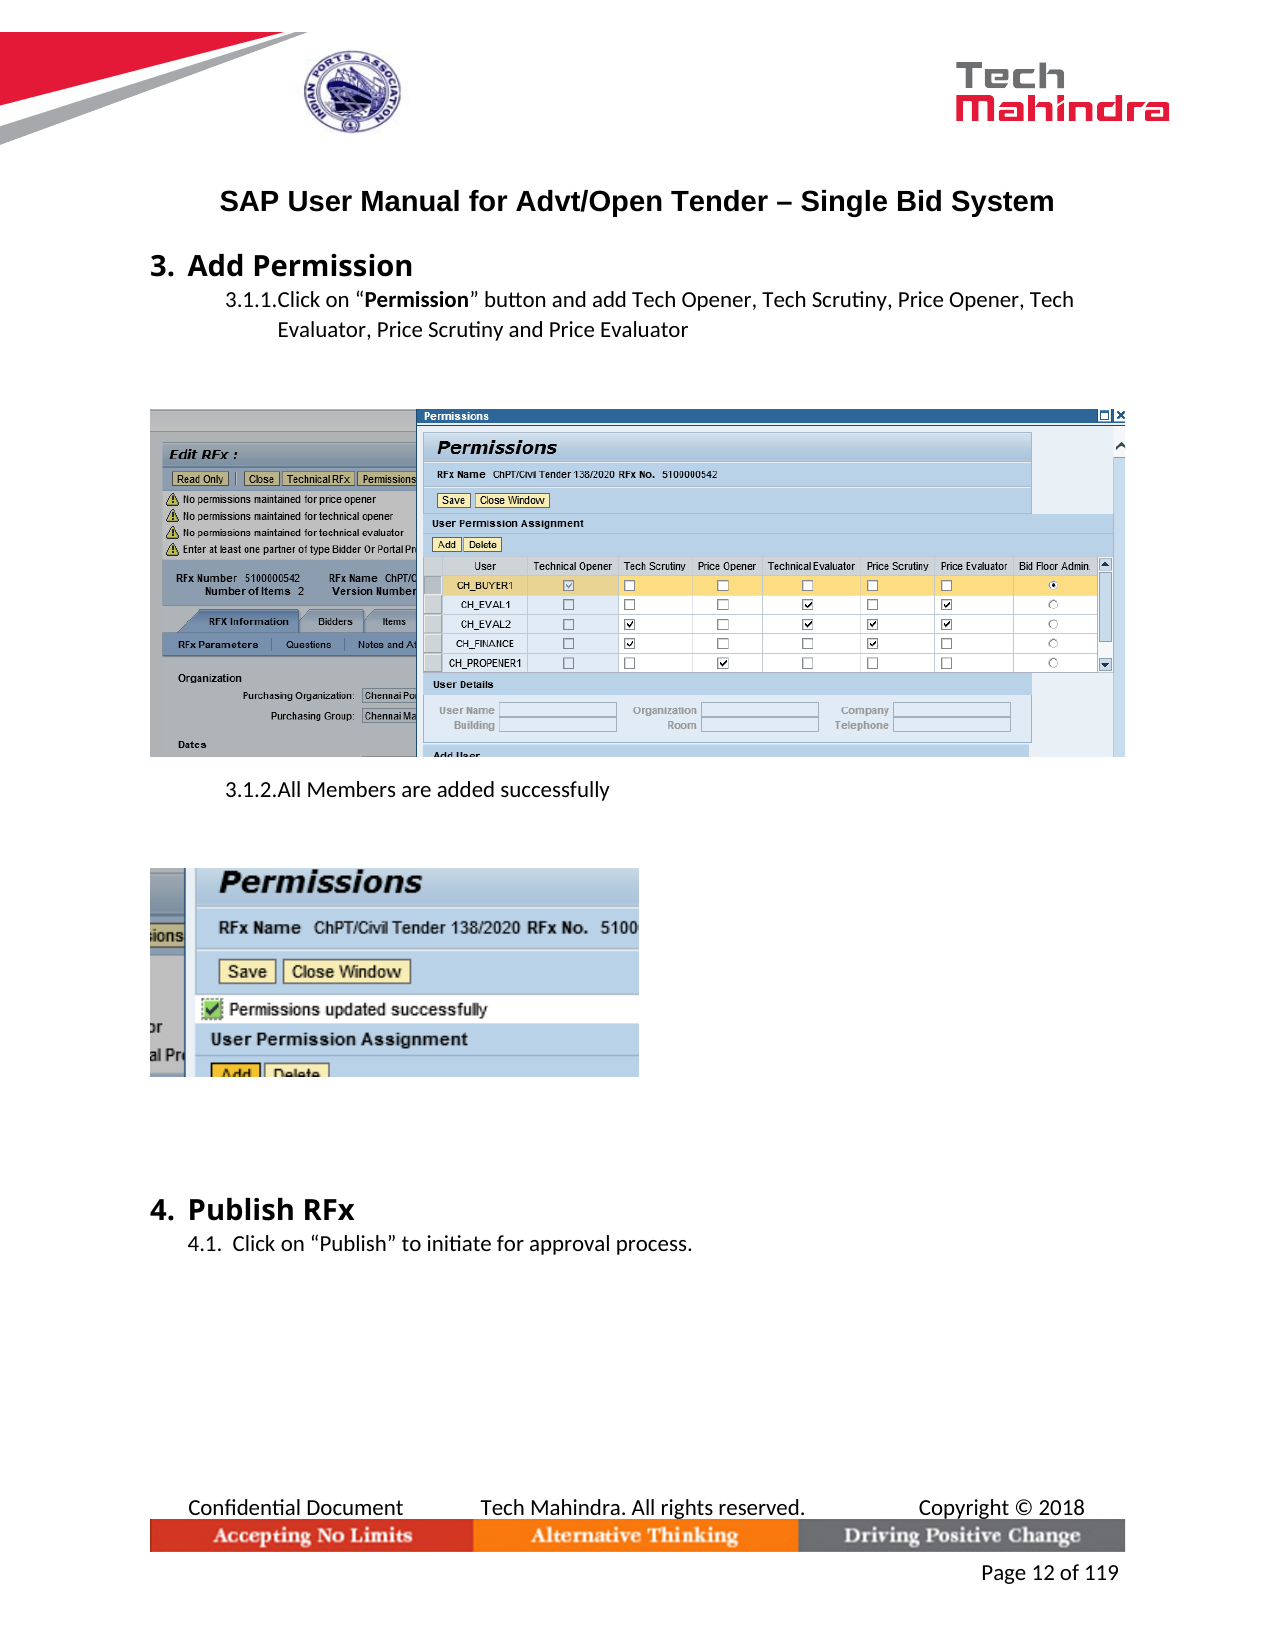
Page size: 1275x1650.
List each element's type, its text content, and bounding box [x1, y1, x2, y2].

list Click on “Publish” to initiate for approval process. [187, 1229, 1125, 1257]
picture [150, 868, 639, 1077]
picture [150, 1519, 1125, 1552]
list All Members are added successfully [225, 775, 1125, 803]
picture [150, 409, 1125, 757]
picture [0, 32, 410, 145]
picture [956, 62, 1170, 121]
subtitle Add Permission [150, 246, 1125, 285]
list Click on “Permission” button and add Tech Opener, Tech Scrutiny, Price Opener, Tech Evaluator, Price Scrutiny and Price Evaluator [225, 285, 1125, 343]
subtitle Publish RFx [150, 1189, 1125, 1229]
